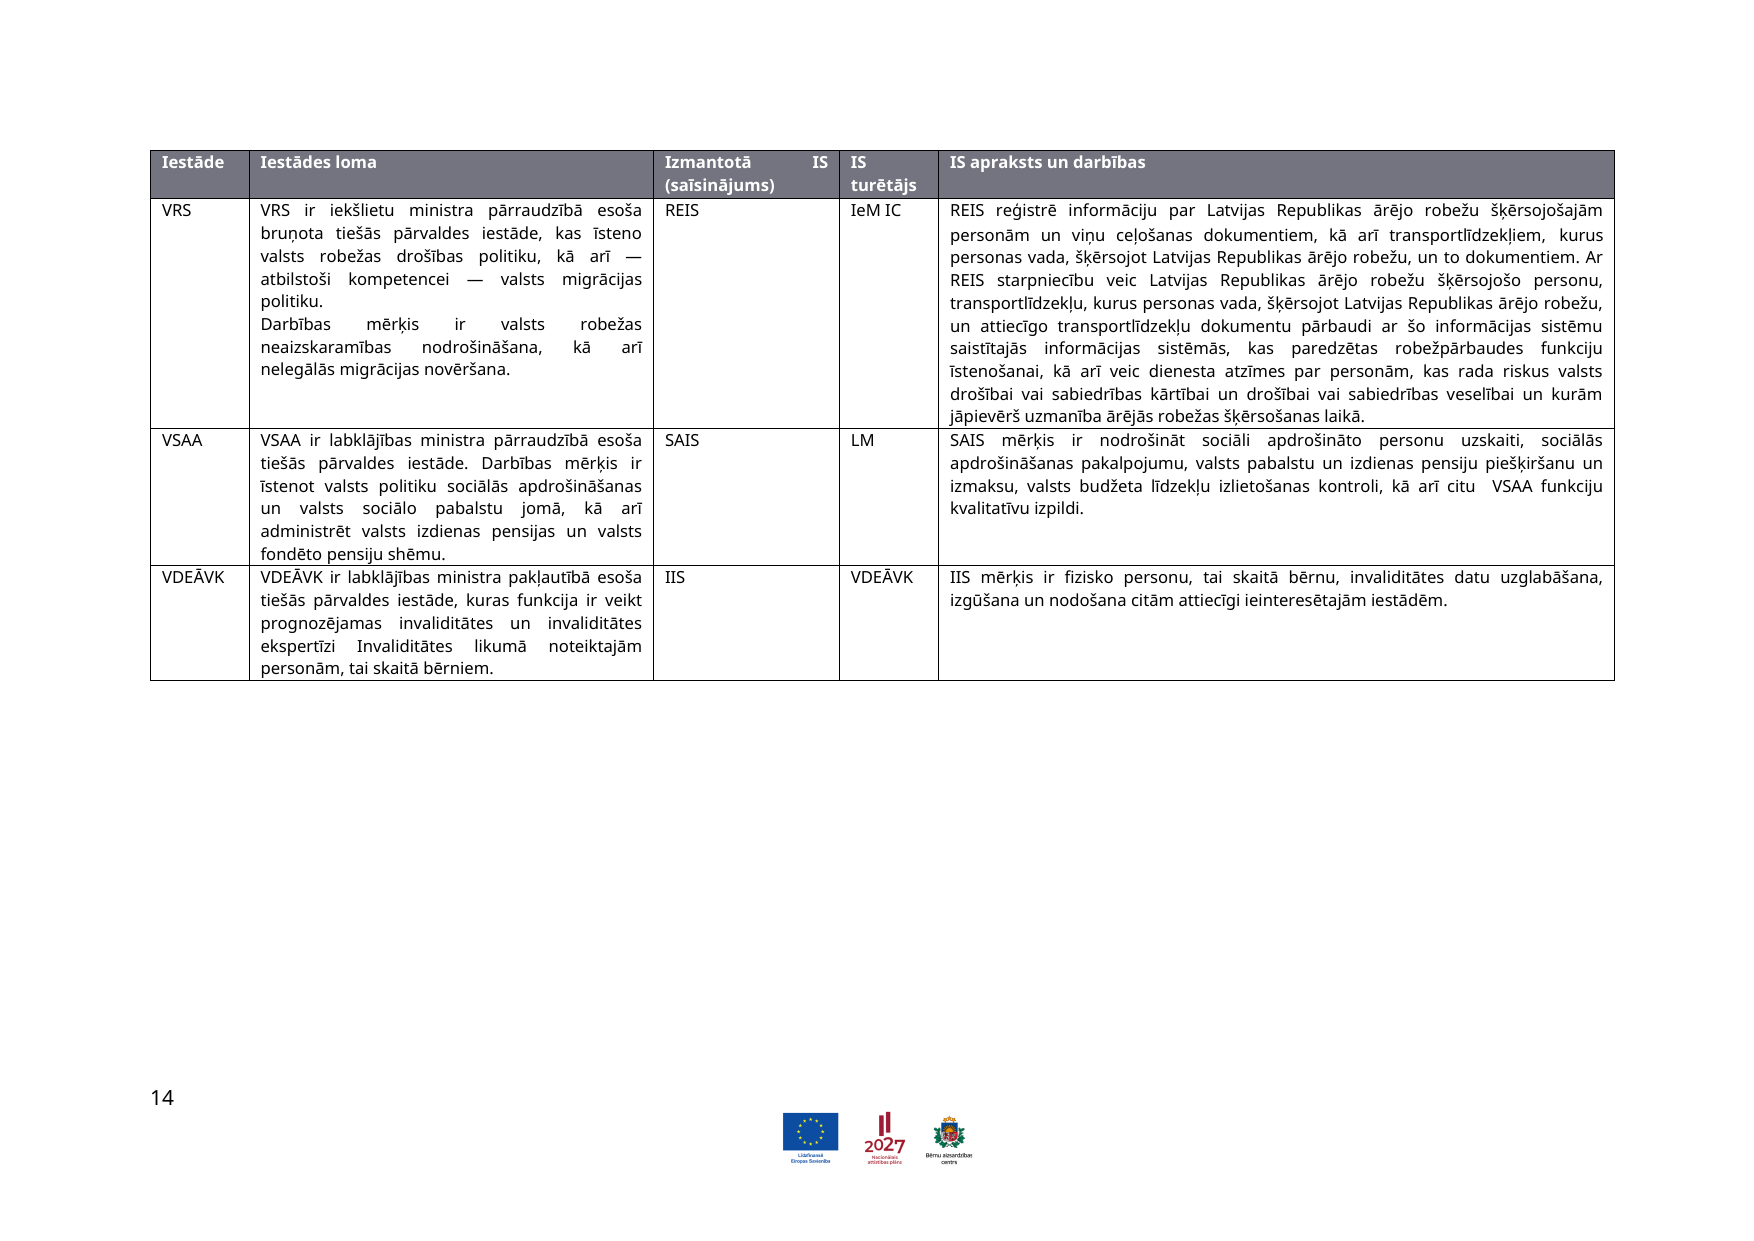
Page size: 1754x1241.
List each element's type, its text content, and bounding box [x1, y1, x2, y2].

table_cell IIS [654, 566, 839, 680]
table_cell REIS reģistrē informāciju par Latvijas Republikas ārējo robežu šķērsojošajām personām un viņu ceļošanas dokumentiem, kā arī transportlīdzekļiem, kurus personas vada, šķērsojot Latvijas Republikas ārējo robežu, un to dokumentiem. Ar REIS starpniecību veic Latvijas Republikas ārējo robežu šķērsojošo personu, transportlīdzekļu, kurus personas vada, šķērsojot Latvijas Republikas ārējo robežu, un attiecīgo transportlīdzekļu dokumentu pārbaudi ar šo informācijas sistēmu saistītajās informācijas sistēmās, kas paredzētas robežpārbaudes funkciju īstenošanai, kā arī veic dienesta atzīmes par personām, kas rada riskus valsts drošībai vai sabiedrības kārtībai un drošībai vai sabiedrības veselībai un kurām jāpievērš uzmanība ārējās robežas šķērsošanas laikā. [939, 199, 1614, 428]
table_cell VDEĀVK [840, 566, 938, 680]
table_cell IeM IC [840, 199, 938, 428]
table_header Iestāde [151, 151, 249, 198]
table_cell VSAA ir labklājības ministra pārraudzībā esoša tiešās pārvaldes iestāde. Darbības mērķis ir īstenot valsts politiku sociālās apdrošināšanas un valsts sociālo pabalstu jomā, kā arī administrēt valsts izdienas pensijas un valsts fondēto pensiju shēmu. [250, 429, 653, 565]
table_cell REIS [654, 199, 839, 428]
table_cell VDEĀVK ir labklājības ministra pakļautībā esoša tiešās pārvaldes iestāde, kuras funkcija ir veikt prognozējamas invaliditātes un invaliditātes ekspertīzi Invaliditātes likumā noteiktajām personām, tai skaitā bērniem. [250, 566, 653, 680]
table_header Iestādes loma [250, 151, 653, 198]
table_header IS apraksts un darbības [939, 151, 1614, 198]
table_header IS turētājs [840, 151, 938, 198]
picture [781, 1111, 973, 1166]
table_cell LM [840, 429, 938, 565]
table_cell VRS [151, 199, 249, 428]
table_cell VRS ir iekšlietu ministra pārraudzībā esoša bruņota tiešās pārvaldes iestāde, kas īsteno valsts robežas drošības politiku, kā arī — atbilstoši kompetencei — valsts migrācijas politiku. Darbības mērķis ir valsts robežas neaizskaramības nodrošināšana, kā arī nelegālās migrācijas novēršana. [250, 199, 653, 428]
table_cell SAIS mērķis ir nodrošināt sociāli apdrošināto personu uzskaiti, sociālās apdrošināšanas pakalpojumu, valsts pabalstu un izdienas pensiju piešķiršanu un izmaksu, valsts budžeta līdzekļu izlietošanas kontroli, kā arī citu VSAA funkciju kvalitatīvu izpildi. [939, 429, 1614, 565]
table_cell SAIS [654, 429, 839, 565]
table_cell VDEĀVK [151, 566, 249, 680]
table_cell IIS mērķis ir fizisko personu, tai skaitā bērnu, invaliditātes datu uzglabāšana, izgūšana un nodošana citām attiecīgi ieinteresētajām iestādēm. [939, 566, 1614, 680]
table_cell VSAA [151, 429, 249, 565]
table_header Izmantotā IS (saīsinājums) [654, 151, 839, 198]
